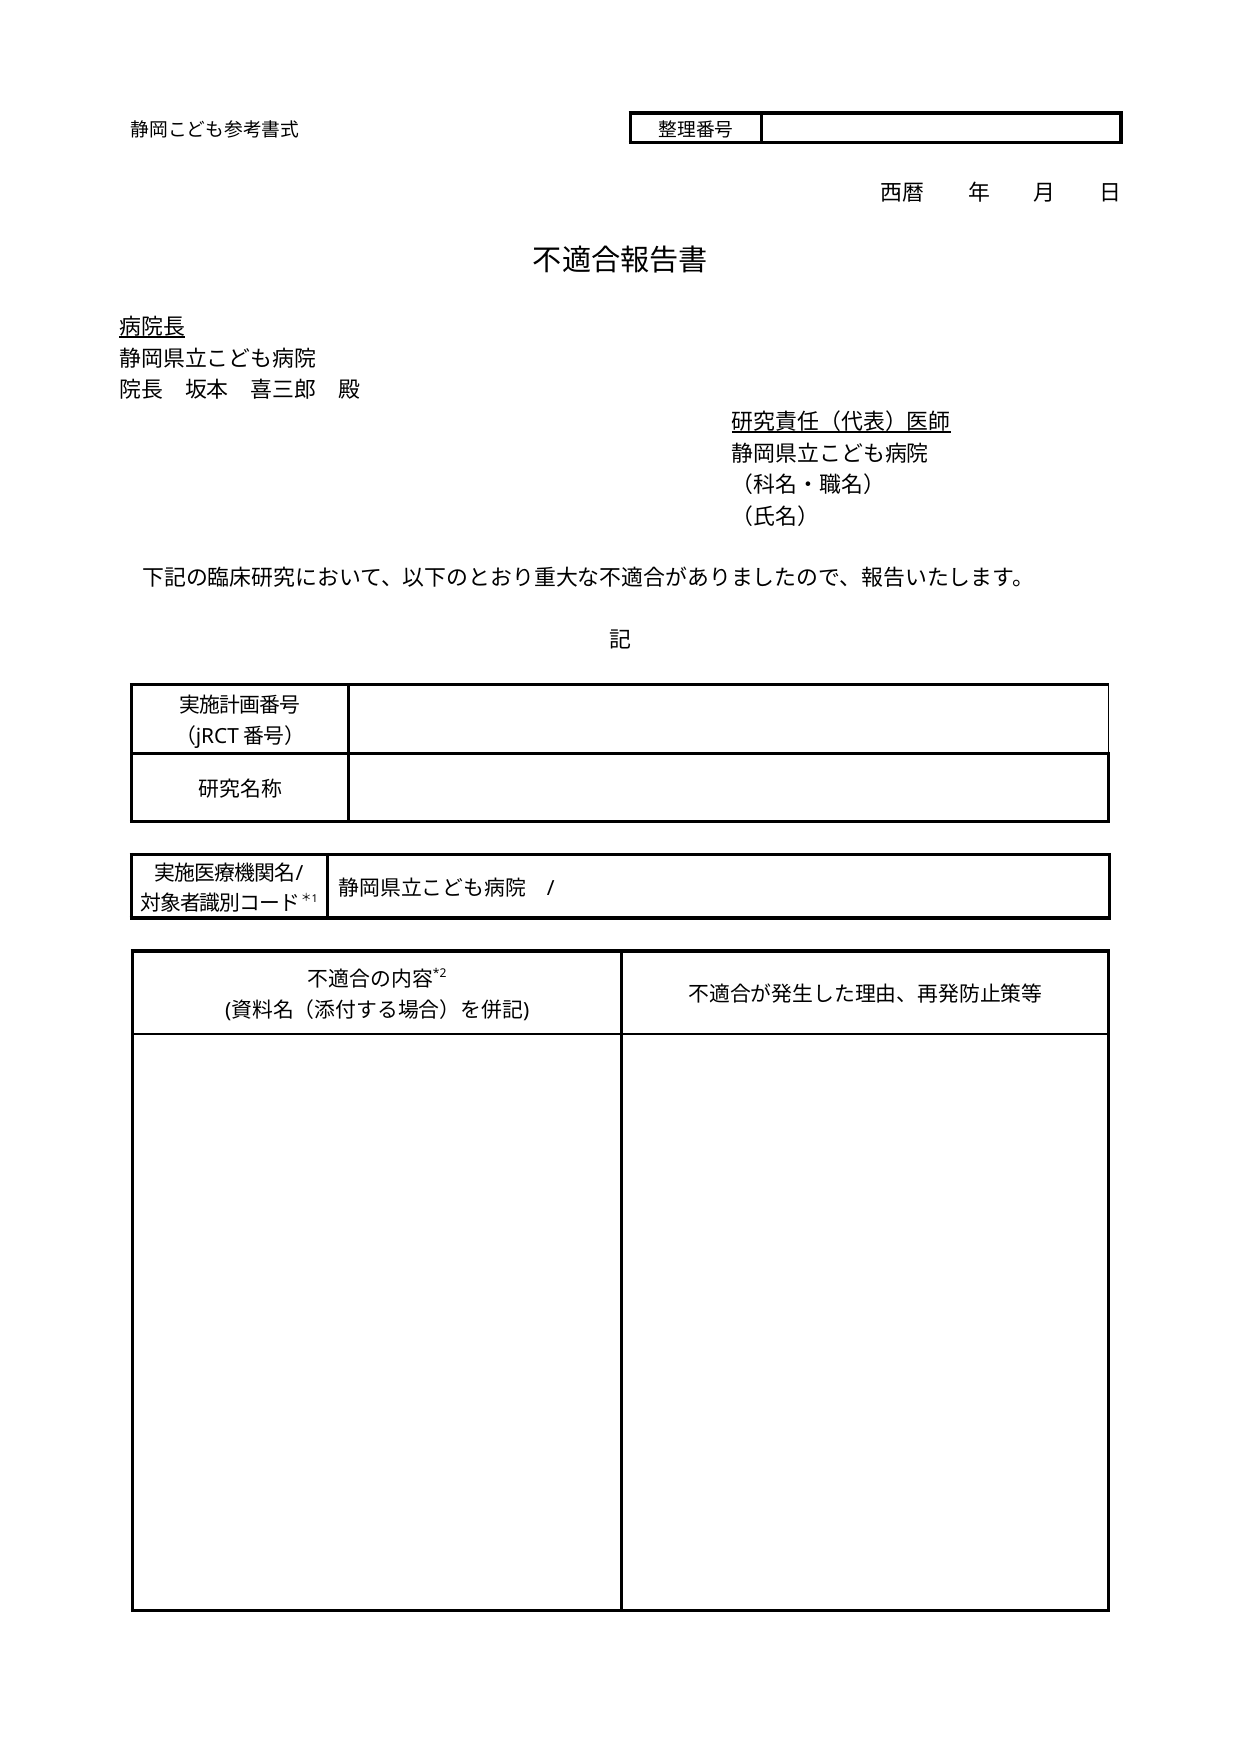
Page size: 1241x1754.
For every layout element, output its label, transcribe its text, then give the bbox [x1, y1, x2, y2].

table_cell 研究名称 [133, 755, 347, 820]
text 西暦 年 月 日 [119, 175, 1121, 207]
text 静岡県立こども病院 [644, 436, 1121, 467]
table_cell [134, 1035, 620, 1609]
table_cell [350, 755, 1107, 820]
text 静岡県立こども病院 [119, 341, 1121, 372]
text 不適合報告書 [119, 237, 1121, 279]
text （科名・職名） [644, 467, 1121, 499]
table_header 不適合の内容*2 (資料名（添付する場合）を併記) [134, 953, 620, 1033]
table_header 静岡こども参考書式 [119, 111, 629, 141]
table_header 不適合が発生した理由、再発防止策等 [623, 953, 1107, 1033]
text 研究責任（代表）医師 [644, 404, 1121, 436]
table_header 静岡県立こども病院 / [329, 856, 1108, 916]
text 記 [119, 622, 1121, 653]
table_header 実施計画番号 （jRCT番号） [133, 686, 347, 752]
table_header [350, 686, 1108, 752]
text 院長 坂本 喜三郎 殿 [119, 372, 1121, 404]
table_cell [623, 1035, 1107, 1609]
table_header [763, 115, 1119, 141]
text 下記の臨床研究において、以下のとおり重大な不適合がありましたので、報告いたします。 [119, 560, 1121, 592]
text 病院長 [119, 309, 1121, 341]
text （氏名） [644, 499, 1121, 531]
table_header 実施医療機関名/ 対象者識別コード＊1 [133, 856, 326, 916]
table_header 整理番号 [632, 115, 760, 141]
